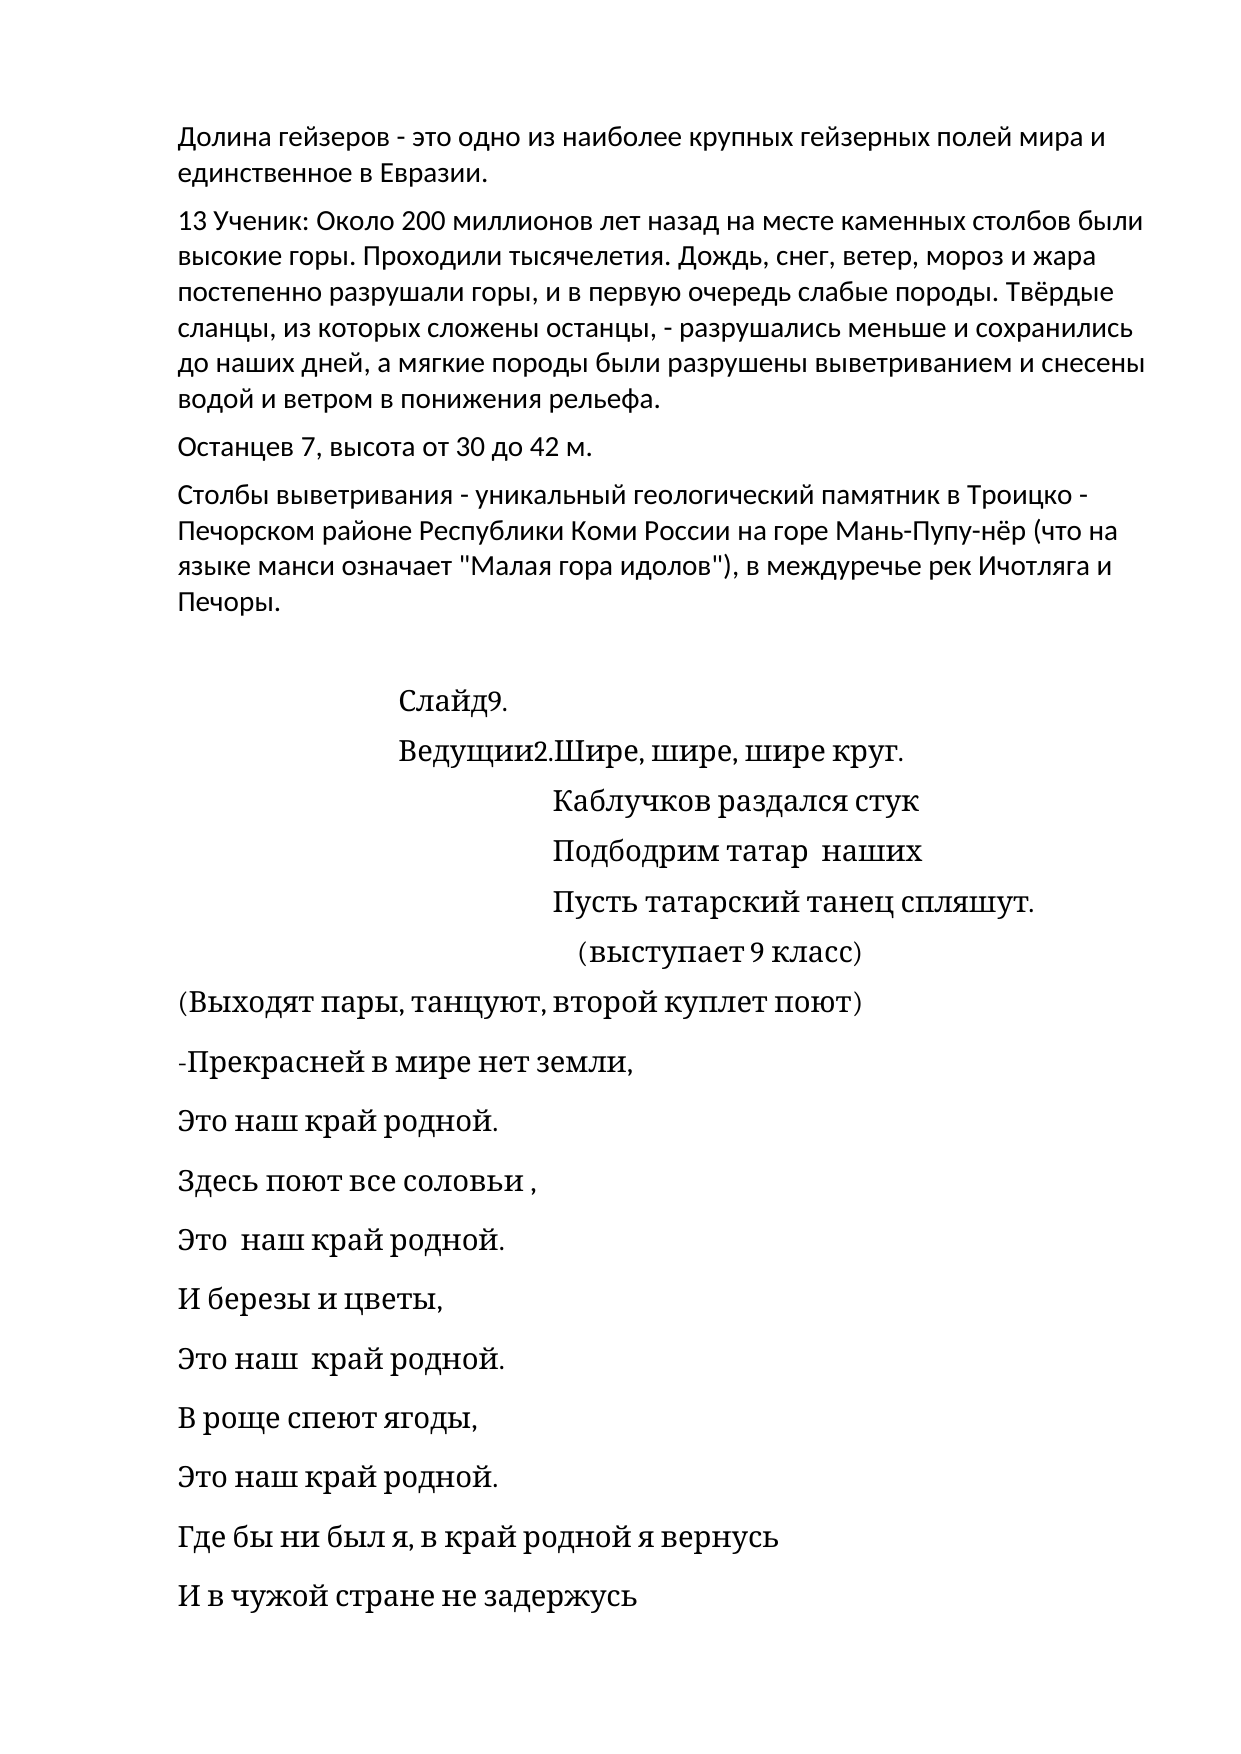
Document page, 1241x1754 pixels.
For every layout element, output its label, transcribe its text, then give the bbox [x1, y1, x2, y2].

text В роще спеют ягоды, [177, 1402, 1152, 1436]
text -Прекрасней в мире нет земли, [177, 1046, 1152, 1079]
text (Выходят пары, танцуют, второй куплет поют) [177, 987, 1152, 1020]
text Пусть татарский танец спляшут. [324, 886, 1152, 919]
text Долина гейзеров - это одно из наиболее крупных гейзерных полей мира и единственное в Евразии. [177, 118, 1152, 189]
text Это наш край родной. [177, 1462, 1152, 1495]
text И березы и цветы, [177, 1283, 1152, 1317]
text Это наш край родной. [177, 1343, 1152, 1376]
text Останцев 7, высота от 30 до 42 м. [177, 428, 1152, 464]
text Подбодрим татар наших [324, 836, 1152, 869]
text Каблучков раздался стук [324, 785, 1152, 819]
text Столбы выветривания - уникальный геологический памятник в Троицко - Печорском районе Республики Коми России на горе Мань-Пупу-нёр (что на языке манси означает "Малая гора идолов"), в междуречье рек Ичотляга и Печоры. [177, 476, 1152, 619]
text Слайд9. [324, 685, 1152, 718]
text Где бы ни был я, в край родной я вернусь [177, 1521, 1152, 1554]
text Ведущии2.Шире, шире, шире круг. [324, 735, 1152, 768]
text И в чужой стране не задержусь [177, 1580, 1152, 1614]
text Здесь поют все соловьи , [177, 1165, 1152, 1198]
text Это наш край родной. [177, 1224, 1152, 1258]
text Это наш край родной. [177, 1105, 1152, 1139]
text (выступает 9 класс) [324, 936, 1152, 970]
text 13 Ученик: Около 200 миллионов лет назад на месте каменных столбов были высокие горы. Проходили тысячелетия. Дождь, снег, ветер, мороз и жара постепенно разрушали горы, и в первую очередь слабые породы. Твёрдые сланцы, из которых сложены останцы, - разрушались меньше и сохранились до наших дней, а мягкие породы были разрушены выветриванием и снесены водой и ветром в понижения рельефа. [177, 202, 1152, 416]
